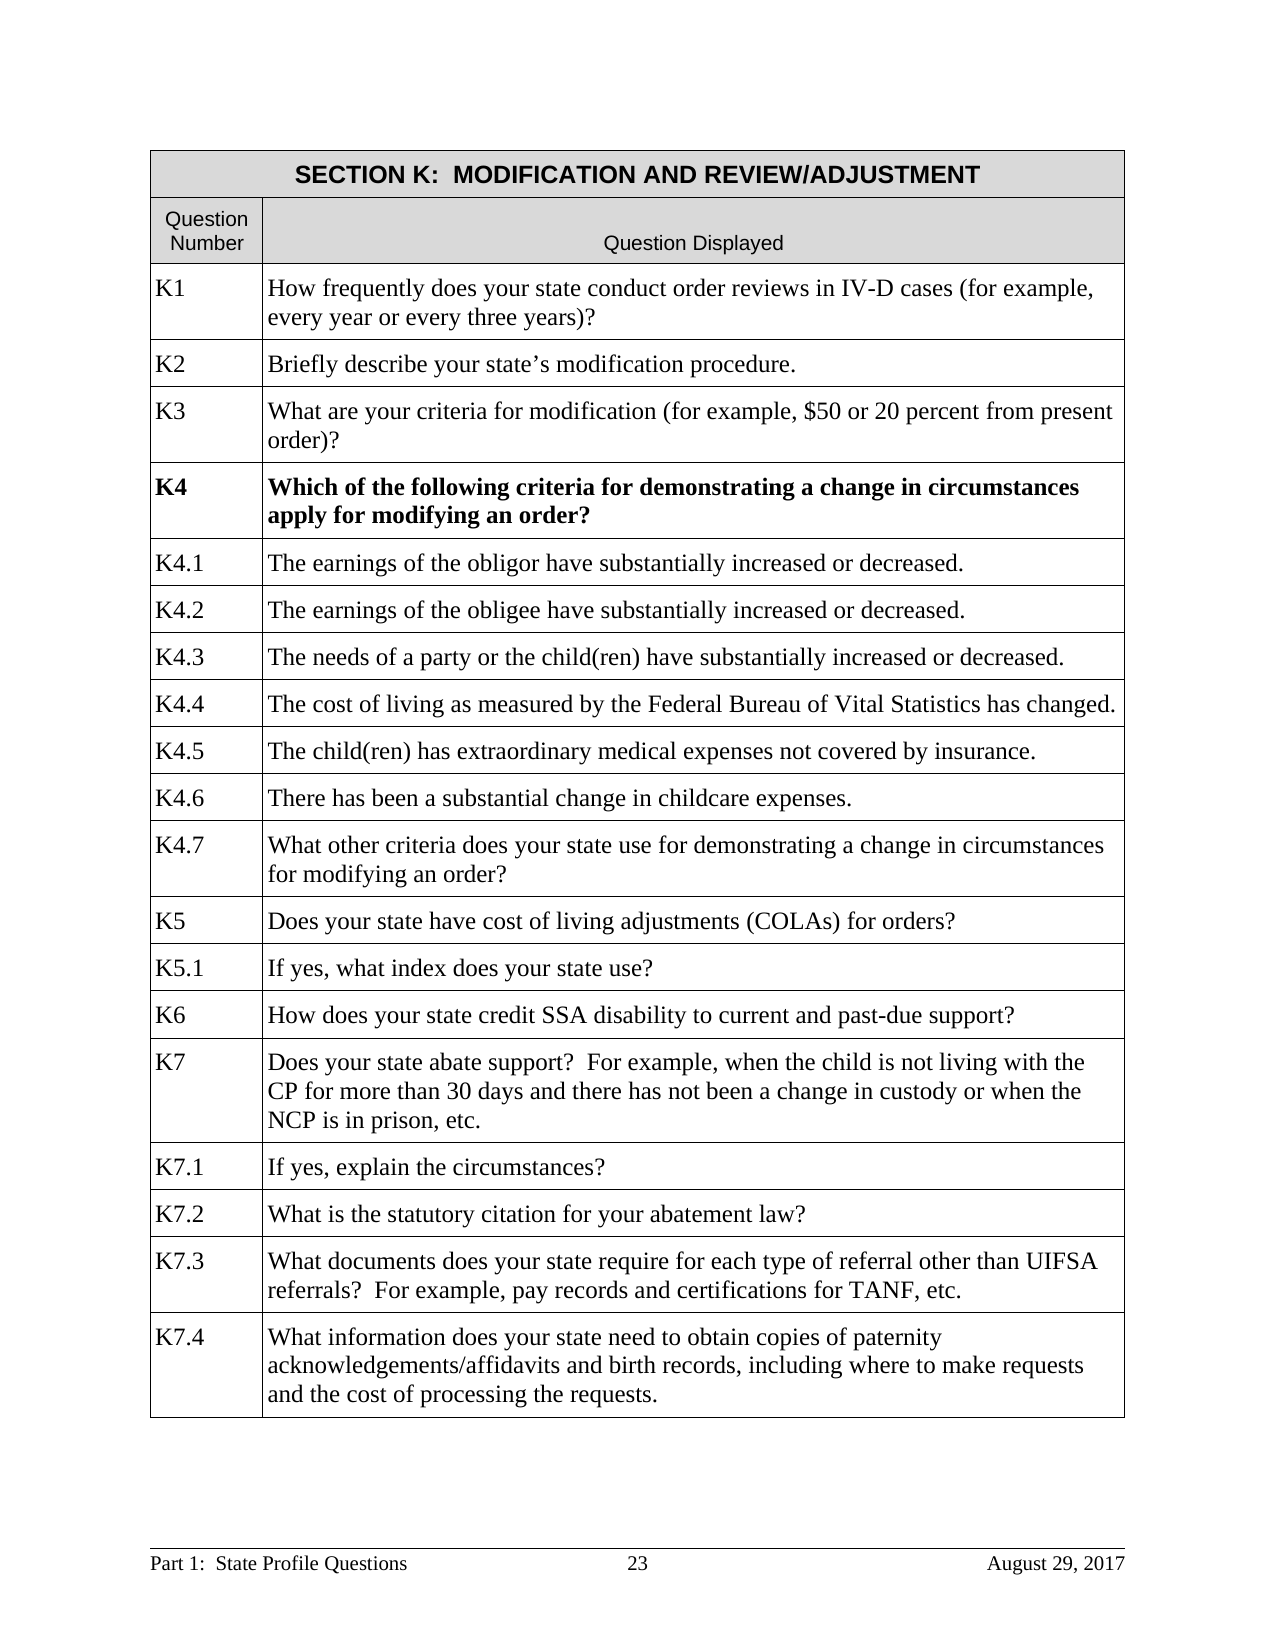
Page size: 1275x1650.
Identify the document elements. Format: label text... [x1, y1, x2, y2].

table_cell K4.4 [151, 680, 262, 726]
table_cell K4.7 [151, 821, 262, 896]
table_cell If yes, what index does your state use? [263, 944, 1124, 990]
table_cell K1 [151, 264, 262, 339]
table_cell K4.2 [151, 586, 262, 632]
table_cell What documents does your state require for each type of referral other than UIFSA referrals? For example, pay records and certifications for TANF, etc. [263, 1237, 1124, 1312]
table_cell Briefly describe your state’s modification procedure. [263, 340, 1124, 386]
table_cell K7.3 [151, 1237, 262, 1312]
table_cell What are your criteria for modification (for example, $50 or 20 percent from present order)? [263, 387, 1124, 462]
table_cell The earnings of the obligor have substantially increased or decreased. [263, 539, 1124, 585]
table_cell The earnings of the obligee have substantially increased or decreased. [263, 586, 1124, 632]
table_cell There has been a substantial change in childcare expenses. [263, 774, 1124, 820]
table_cell K4.3 [151, 633, 262, 679]
table_cell K7.2 [151, 1190, 262, 1236]
table_cell K4.1 [151, 539, 262, 585]
table_cell Does your state abate support? For example, when the child is not living with the CP for more than 30 days and there has not been a change in custody or when the NCP is in prison, etc. [263, 1039, 1124, 1142]
table_cell The cost of living as measured by the Federal Bureau of Vital Statistics has changed. [263, 680, 1124, 726]
table_cell How does your state credit SSA disability to current and past-due support? [263, 991, 1124, 1037]
table_cell K3 [151, 387, 262, 462]
table_cell K7 [151, 1039, 262, 1142]
table_cell The needs of a party or the child(ren) have substantially increased or decreased. [263, 633, 1124, 679]
table_cell The child(ren) has extraordinary medical expenses not covered by insurance. [263, 727, 1124, 773]
table_cell Question Displayed [263, 198, 1124, 263]
table_cell How frequently does your state conduct order reviews in IV-D cases (for example, every year or every three years)? [263, 264, 1124, 339]
table_header Section K: Modification and Review/Adjustment [151, 151, 1124, 197]
table_cell What other criteria does your state use for demonstrating a change in circumstances for modifying an order? [263, 821, 1124, 896]
table_cell What information does your state need to obtain copies of paternity acknowledgements/affidavits and birth records, including where to make requests and the cost of processing the requests. [263, 1313, 1124, 1417]
table_cell K4.6 [151, 774, 262, 820]
table_cell K4.5 [151, 727, 262, 773]
table_cell K4 [151, 463, 262, 538]
table_cell What is the statutory citation for your abatement law? [263, 1190, 1124, 1236]
table_cell If yes, explain the circumstances? [263, 1143, 1124, 1189]
table_cell K7.1 [151, 1143, 262, 1189]
table_cell Does your state have cost of living adjustments (COLAs) for orders? [263, 897, 1124, 943]
table_cell K7.4 [151, 1313, 262, 1417]
table_cell K2 [151, 340, 262, 386]
table_cell K5 [151, 897, 262, 943]
table_cell Question Number [151, 198, 262, 263]
table_cell K6 [151, 991, 262, 1037]
table_cell K5.1 [151, 944, 262, 990]
table_cell Which of the following criteria for demonstrating a change in circumstances apply for modifying an order? [263, 463, 1124, 538]
